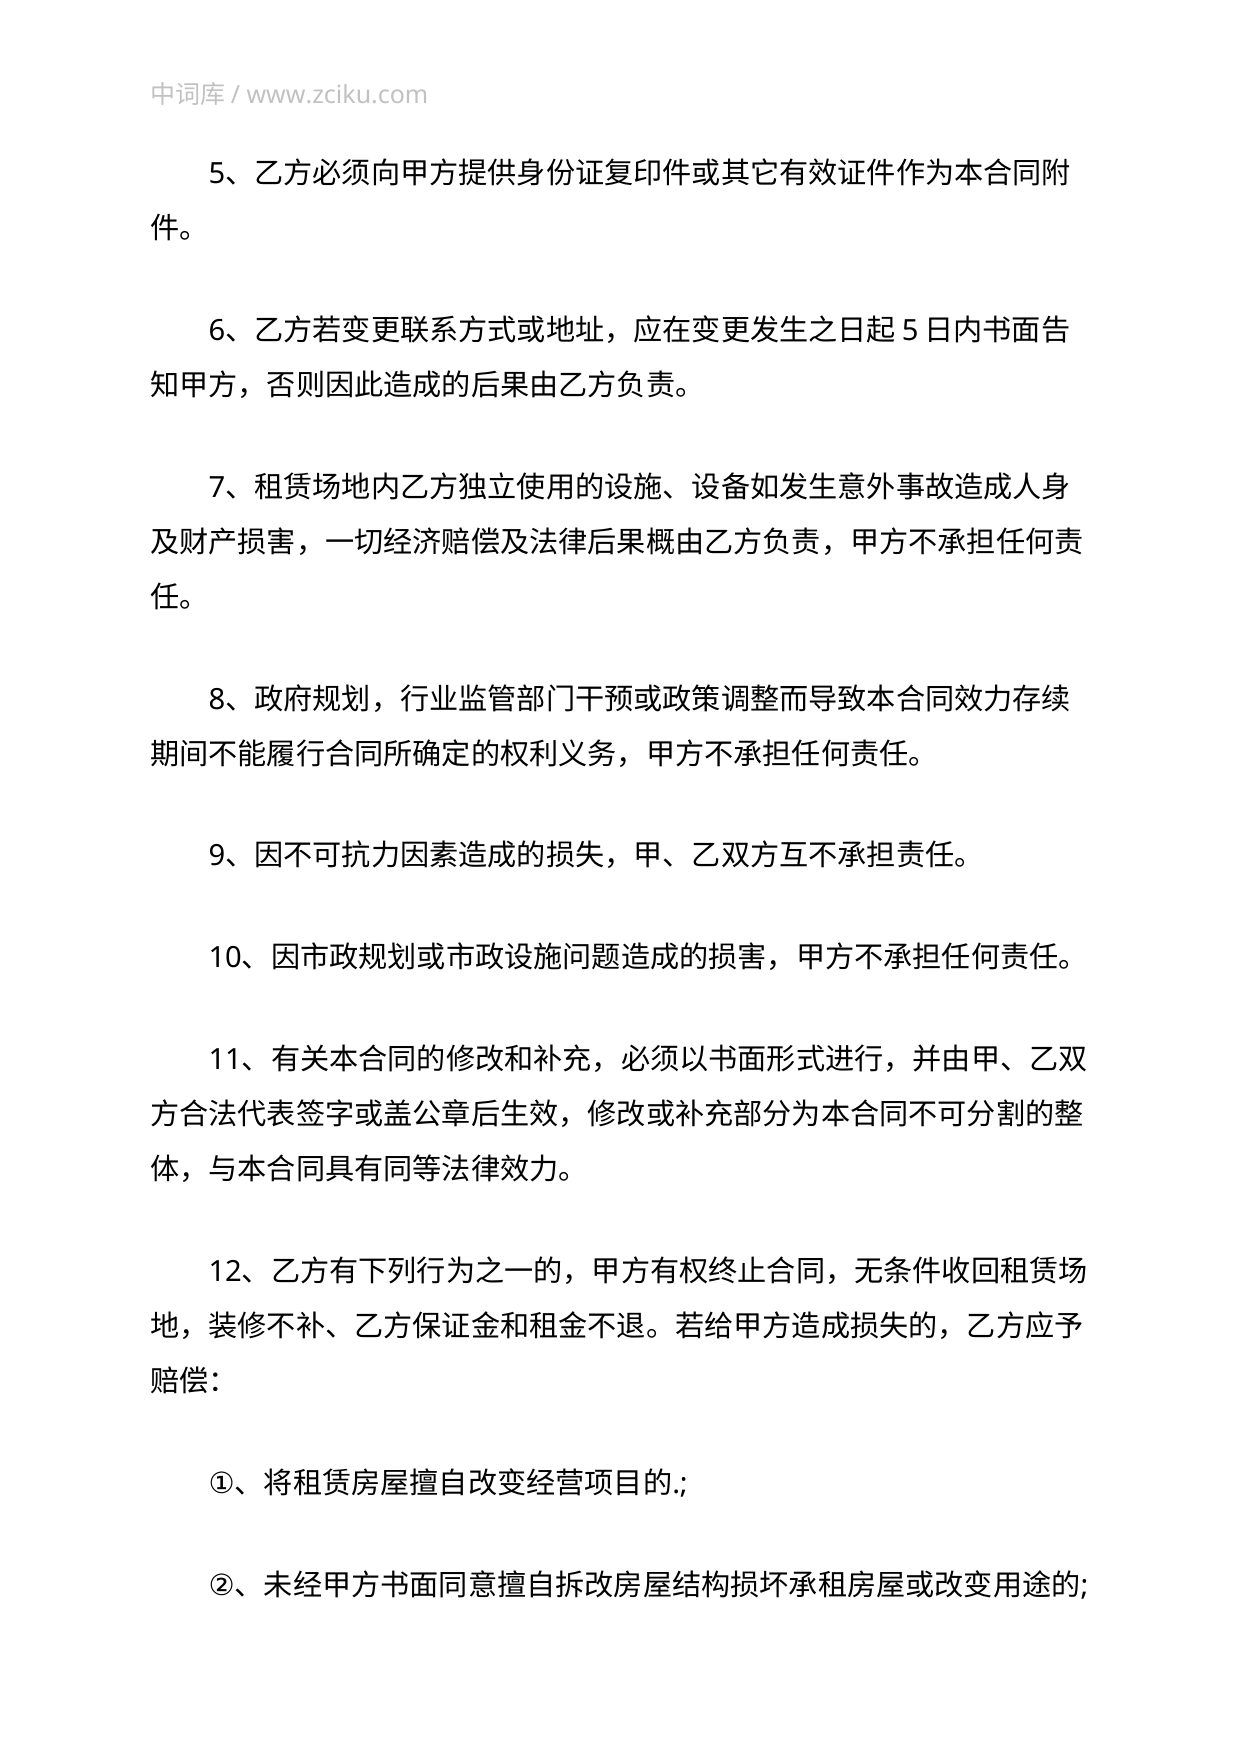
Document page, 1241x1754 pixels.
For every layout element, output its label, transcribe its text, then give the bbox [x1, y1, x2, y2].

text ①、将租赁房屋擅自改变经营项目的.; [150, 1459, 1090, 1502]
text 5、乙方必须向甲方提供身份证复印件或其它有效证件作为本合同附件。 [150, 150, 1090, 247]
text ②、未经甲方书面同意擅自拆改房屋结构损坏承租房屋或改变用途的; [150, 1561, 1090, 1604]
text 12、乙方有下列行为之一的，甲方有权终止合同，无条件收回租赁场地，装修不补、乙方保证金和租金不退。若给甲方造成损失的，乙方应予赔偿： [150, 1248, 1090, 1400]
text 9、因不可抗力因素造成的损失，甲、乙双方互不承担责任。 [150, 832, 1090, 874]
text 8、政府规划，行业监管部门干预或政策调整而导致本合同效力存续期间不能履行合同所确定的权利义务，甲方不承担任何责任。 [150, 675, 1090, 772]
text 11、有关本合同的修改和补充，必须以书面形式进行，并由甲、乙双方合法代表签字或盖公章后生效，修改或补充部分为本合同不可分割的整体，与本合同具有同等法律效力。 [150, 1036, 1090, 1188]
text 6、乙方若变更联系方式或地址，应在变更发生之日起5日内书面告知甲方，否则因此造成的后果由乙方负责。 [150, 307, 1090, 404]
text 7、租赁场地内乙方独立使用的设施、设备如发生意外事故造成人身及财产损害，一切经济赔偿及法律后果概由乙方负责，甲方不承担任何责任。 [150, 463, 1090, 616]
text 10、因市政规划或市政设施问题造成的损害，甲方不承担任何责任。 [150, 934, 1090, 976]
